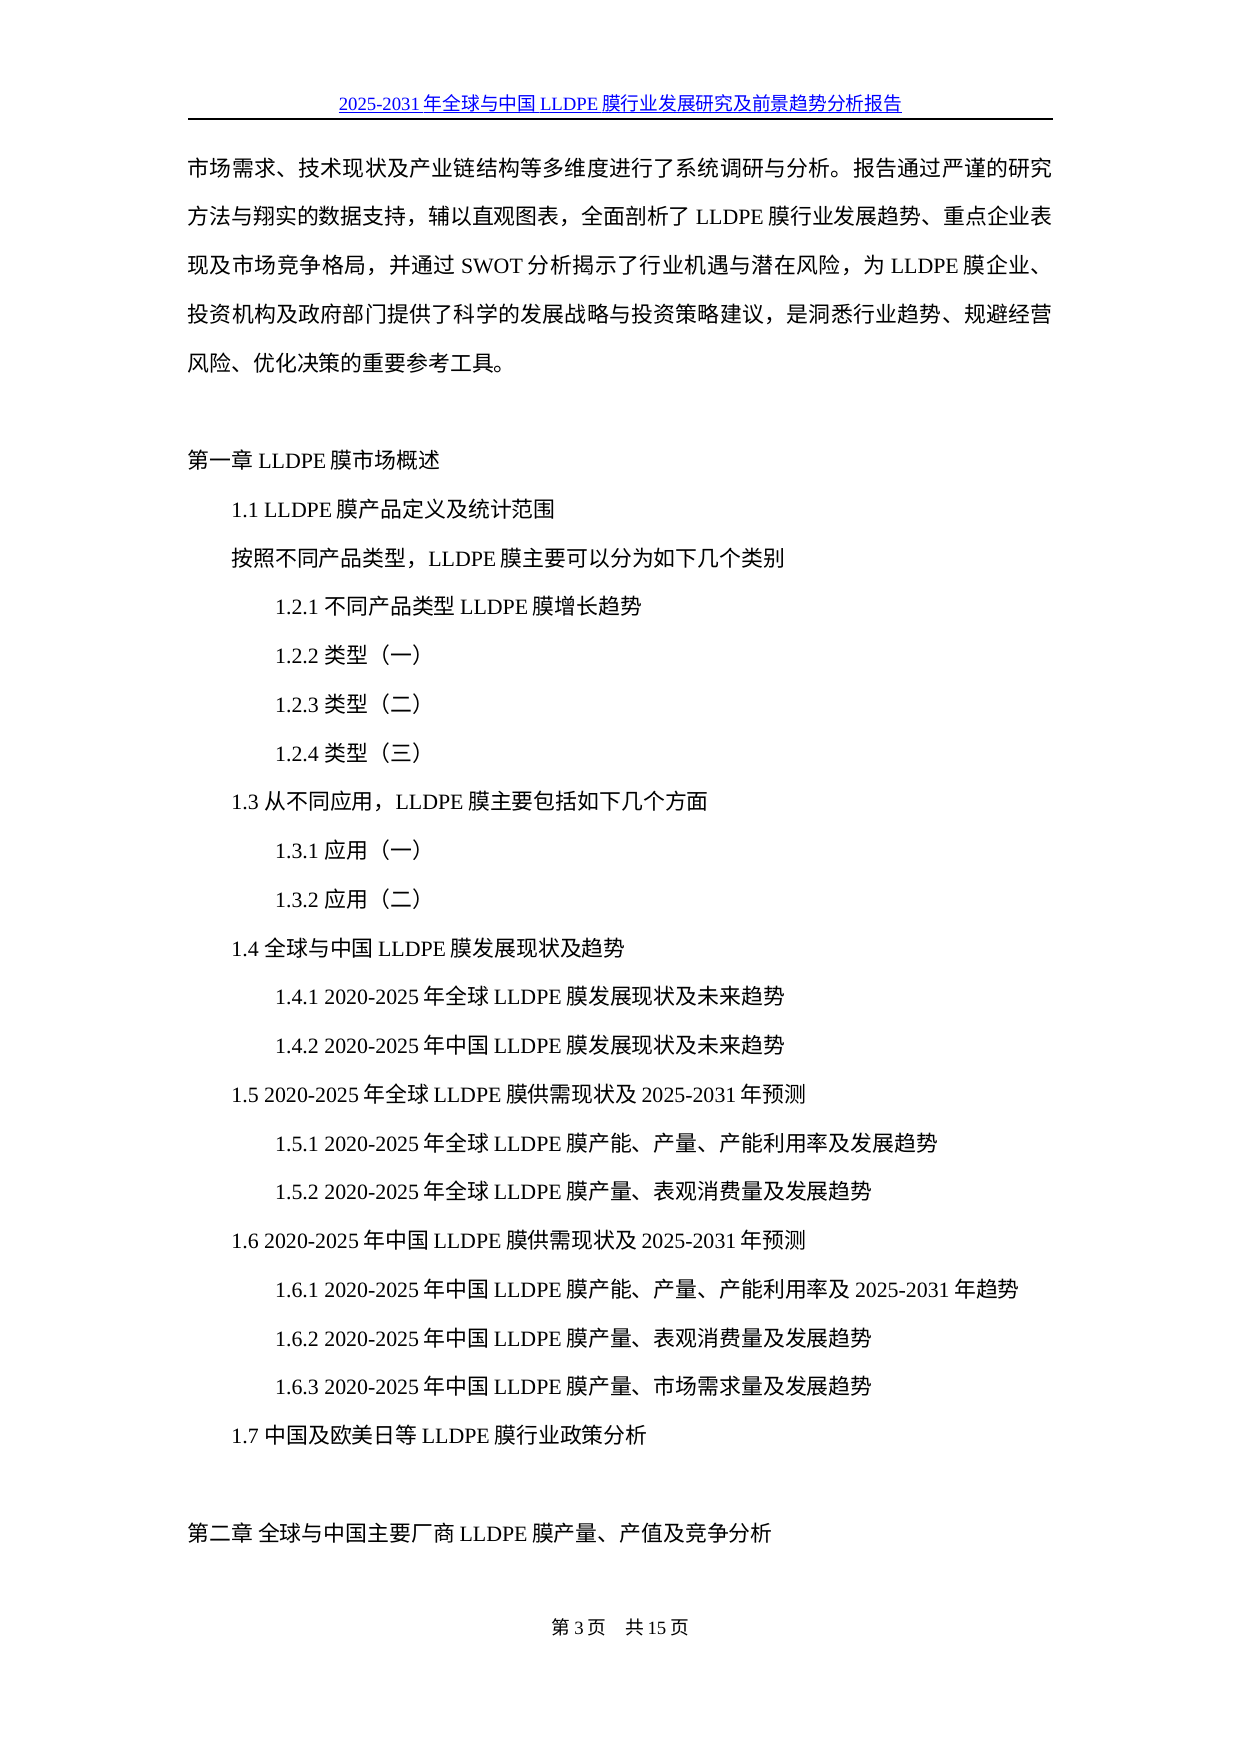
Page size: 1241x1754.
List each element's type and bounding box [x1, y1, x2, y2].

text [187, 150, 1053, 1548]
